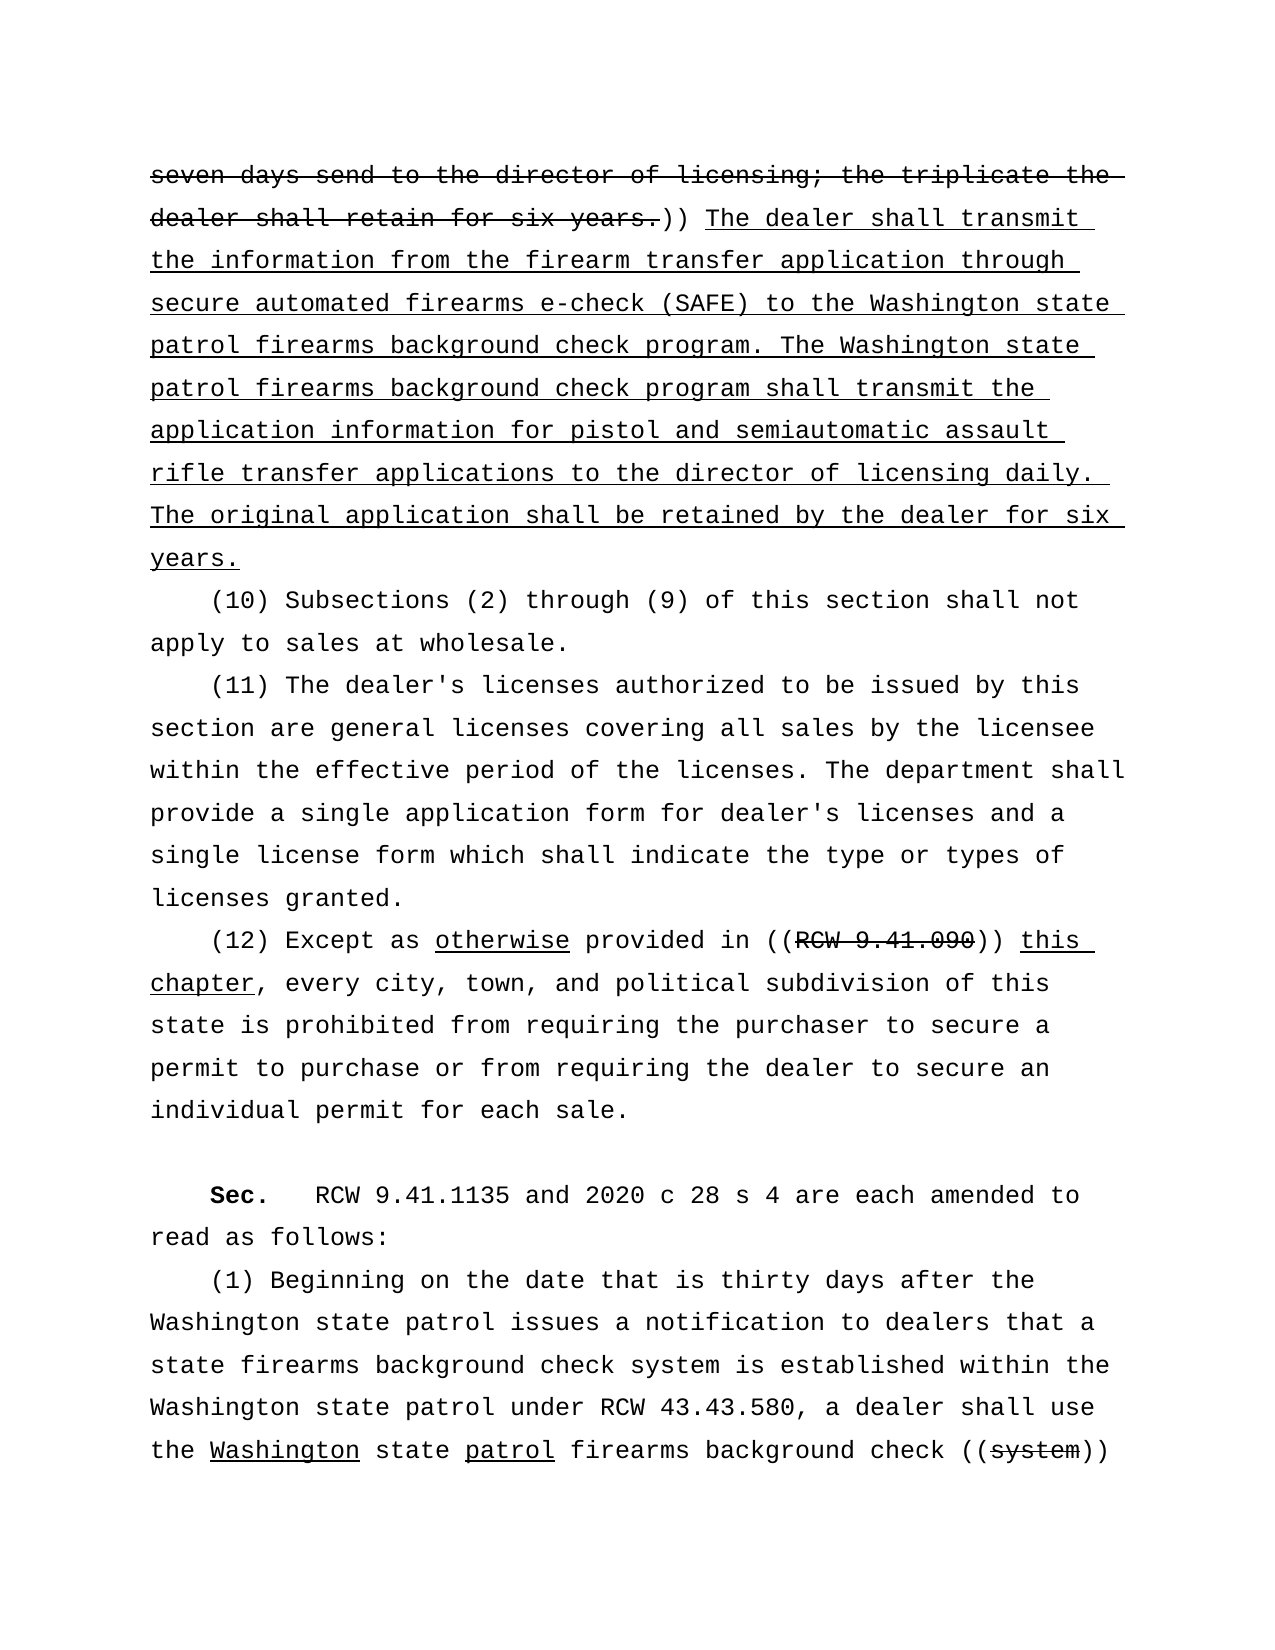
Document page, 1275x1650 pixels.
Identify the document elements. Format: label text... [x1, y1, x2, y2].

text Sec. RCW 9.41.1135 and 2020 c 28 s 4 are each amended to read as follows: [150, 1169, 1125, 1254]
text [150, 1254, 1125, 1467]
text (11) The dealer's licenses authorized to be issued by this section are general licenses covering all sales by the licensee within the effective period of the licenses. The department shall provide a single application form for dealer's licenses and a single license form which shall indicate the type or types of licenses granted. [150, 660, 1125, 915]
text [150, 150, 1125, 176]
text (10) Subsections (2) through (9) of this section shall not apply to sales at wholesale. [150, 575, 1125, 660]
text (12) Except as otherwise provided in ((RCW 9.41.090)) this chapter, every city, town, and political subdivision of this state is prohibited from requiring the purchaser to secure a permit to purchase or from requiring the dealer to secure an individual permit for each sale. [150, 915, 1125, 1127]
